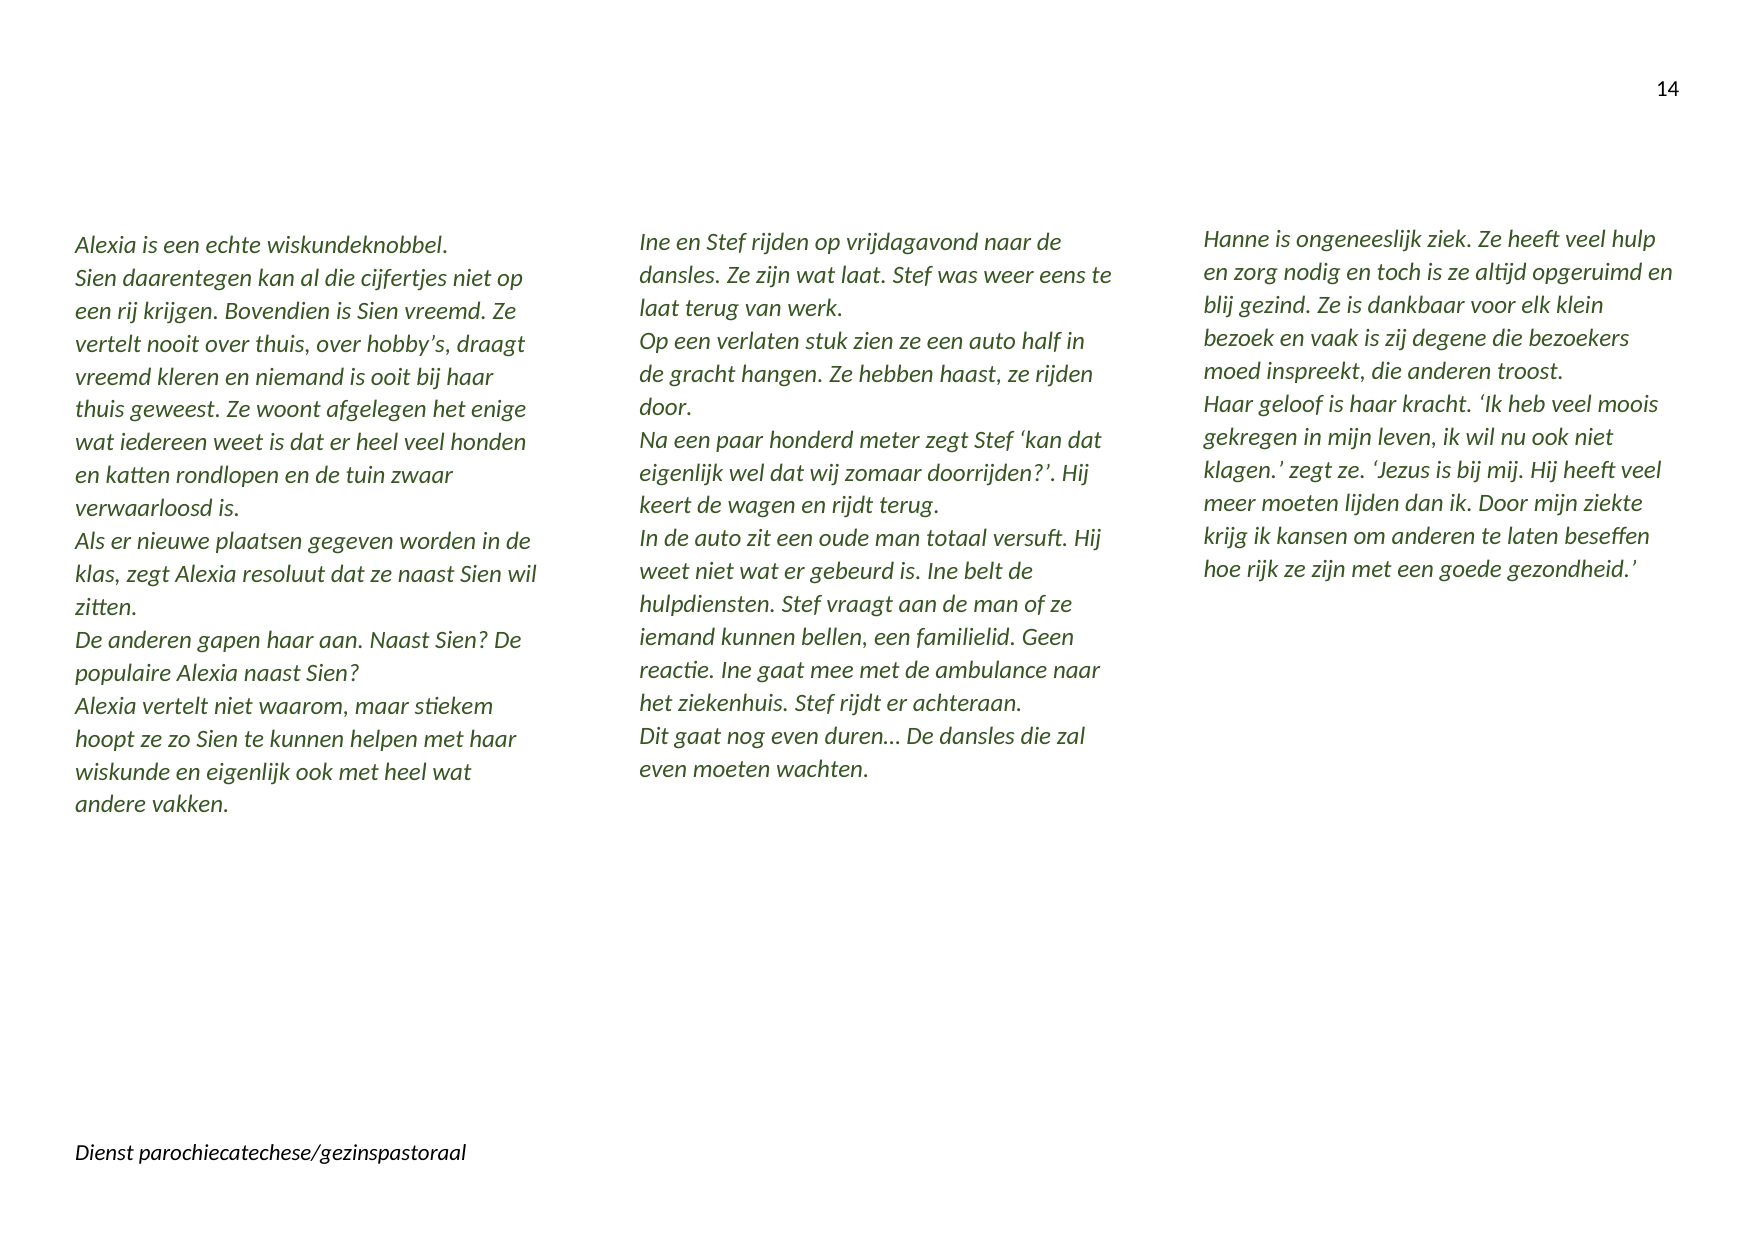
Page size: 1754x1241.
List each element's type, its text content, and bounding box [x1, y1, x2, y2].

text Hanne is ongeneeslijk ziek. Ze heeft veel hulp en zorg nodig en toch is ze altijd opgeruimd en blij gezind. Ze is dankbaar voor elk klein bezoek en vaak is zij degene die bezoekers moed inspreekt, die anderen troost. Haar geloof is haar kracht. ‘Ik heb veel moois gekregen in mijn leven, ik wil nu ook niet klagen.’ zegt ze. ‘Jezus is bij mij. Hij heeft veel meer moeten lijden dan ik. Door mijn ziekte krijg ik kansen om anderen te laten beseffen hoe rijk ze zijn met een goede gezondheid.’ [1203, 223, 1679, 583]
text Ine en Stef rijden op vrijdagavond naar de dansles. Ze zijn wat laat. Stef was weer eens te laat terug van werk. Op een verlaten stuk zien ze een auto half in de gracht hangen. Ze hebben haast, ze rijden door. Na een paar honderd meter zegt Stef ‘kan dat eigenlijk wel dat wij zomaar doorrijden?’. Hij keert de wagen en rijdt terug. In de auto zit een oude man totaal versuft. Hij weet niet wat er gebeurd is. Ine belt de hulpdiensten. Stef vraagt aan de man of ze iemand kunnen bellen, een familielid. Geen reactie. Ine gaat mee met de ambulance naar het ziekenhuis. Stef rijdt er achteraan. Dit gaat nog even duren… De dansles die zal even moeten wachten. [639, 226, 1115, 783]
text Alexia is een echte wiskundeknobbel. Sien daarentegen kan al die cijfertjes niet op een rij krijgen. Bovendien is Sien vreemd. Ze vertelt nooit over thuis, over hobby’s, draagt vreemd kleren en niemand is ooit bij haar thuis geweest. Ze woont afgelegen het enige wat iedereen weet is dat er heel veel honden en katten rondlopen en de tuin zwaar verwaarloosd is. Als er nieuwe plaatsen gegeven worden in de klas, zegt Alexia resoluut dat ze naast Sien wil zitten. De anderen gapen haar aan. Naast Sien? De populaire Alexia naast Sien? Alexia vertelt niet waarom, maar stiekem hoopt ze zo Sien te kunnen helpen met haar wiskunde en eigenlijk ook met heel wat andere vakken. [75, 229, 551, 819]
